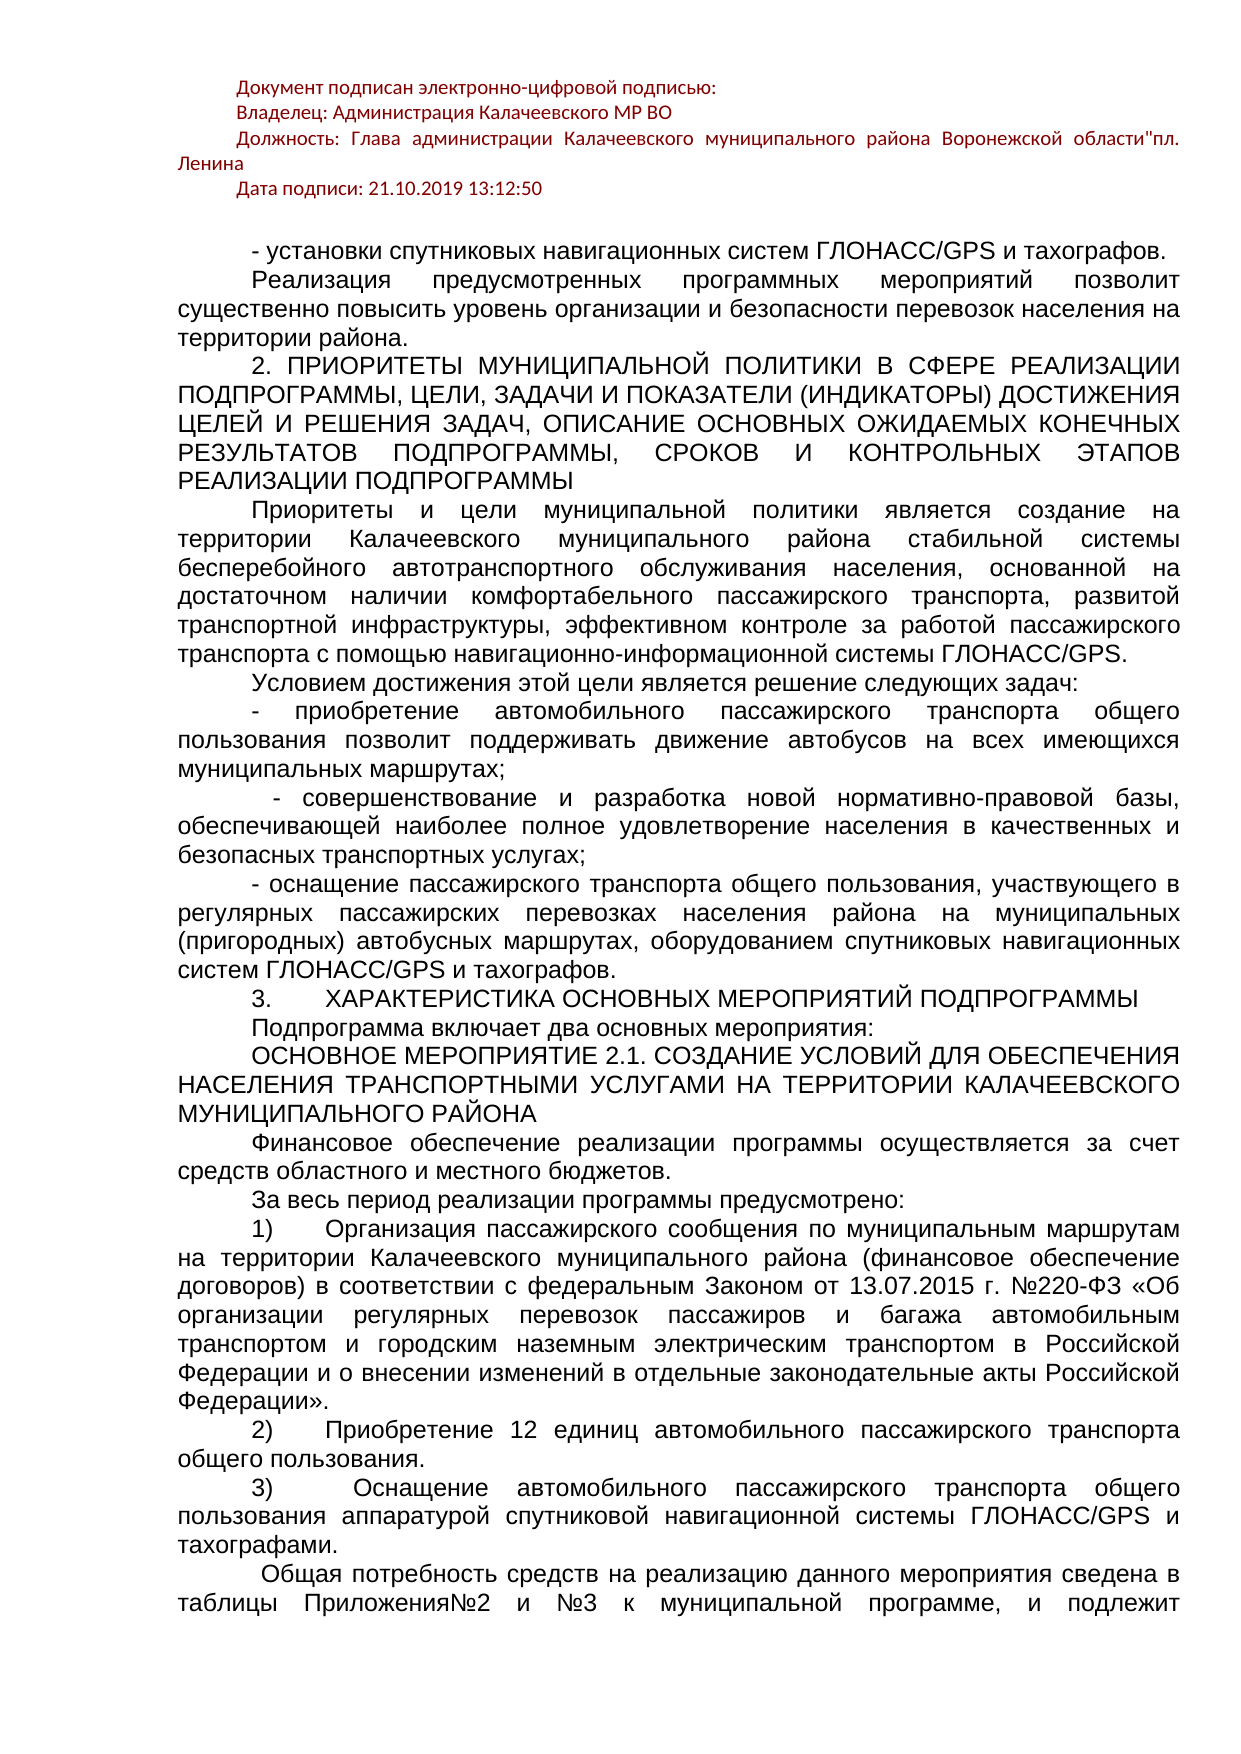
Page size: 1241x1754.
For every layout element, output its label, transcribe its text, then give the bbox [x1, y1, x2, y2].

list Организация пассажирского сообщения по муниципальным маршрутам на территории Калачеевского муниципального района (финансовое обеспечение договоров) в соответствии с федеральным Законом от 13.07.2015 г. №220-ФЗ «Об организации регулярных перевозок пассажиров и багажа автомобильным транспортом и городским наземным электрическим транспортом в Российской Федерации и о внесении изменений в отдельные законодательные акты Российской Федерации». [177, 1214, 1181, 1415]
text За весь период реализации программы предусмотрено: [177, 1185, 1181, 1214]
list Приобретение 12 единиц автомобильного пассажирского транспорта общего пользования. [177, 1415, 1181, 1472]
text Условием достижения этой цели является решение следующих задач: [177, 667, 1181, 696]
list ХАРАКТЕРИСТИКА ОСНОВНЫХ МЕРОПРИЯТИЙ ПОДПРОГРАММЫ [177, 984, 1181, 1012]
text - установки спутниковых навигационных систем ГЛОНАСС/GPS и тахографов. [177, 236, 1181, 265]
text - оснащение пассажирского транспорта общего пользования, участвующего в регулярных пассажирских перевозках населения района на муниципальных (пригородных) автобусных маршрутах, оборудованием спутниковых навигационных систем ГЛОНАСС/GPS и тахографов. [177, 869, 1181, 984]
text - приобретение автомобильного пассажирского транспорта общего пользования позволит поддерживать движение автобусов на всех имеющихся муниципальных маршрутах; [177, 696, 1181, 782]
text 2. Приоритеты муниципальной политики в сфере реализации подпрограммы, цели, задачи и показатели (индикаторы) достижения целей и решения задач, описание основных ожидаемых конечных результатов подпрограммы, сроков и контрольных этапов реализации подпрограммы [177, 351, 1181, 495]
text Подпрограмма включает два основных мероприятия: [177, 1012, 1181, 1041]
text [177, 1559, 1181, 1616]
text Реализация предусмотренных программных мероприятий позволит существенно повысить уровень организации и безопасности перевозок населения на территории района. [177, 265, 1181, 351]
text - совершенствование и разработка новой нормативно-правовой базы, обеспечивающей наиболее полное удовлетворение населения в качественных и безопасных транспортных услугах; [177, 782, 1181, 869]
text Основное мероприятие 2.1. создание условий для обеспечения населения транспортными услугами на территории калачеевского муниципального района [177, 1041, 1181, 1127]
text Финансовое обеспечение реализации программы осуществляется за счет средств областного и местного бюджетов. [177, 1127, 1181, 1185]
list Оснащение автомобильного пассажирского транспорта общего пользования аппаратурой спутниковой навигационной системы ГЛОНАСС/GPS и тахографами. [177, 1472, 1181, 1559]
text Приоритеты и цели муниципальной политики является создание на территории Калачеевского муниципального района стабильной системы бесперебойного автотранспортного обслуживания населения, основанной на достаточном наличии комфортабельного пассажирского транспорта, развитой транспортной инфраструктуры, эффективном контроле за работой пассажирского транспорта с помощью навигационно-информационной системы ГЛОНАСС/GPS. [177, 495, 1181, 667]
